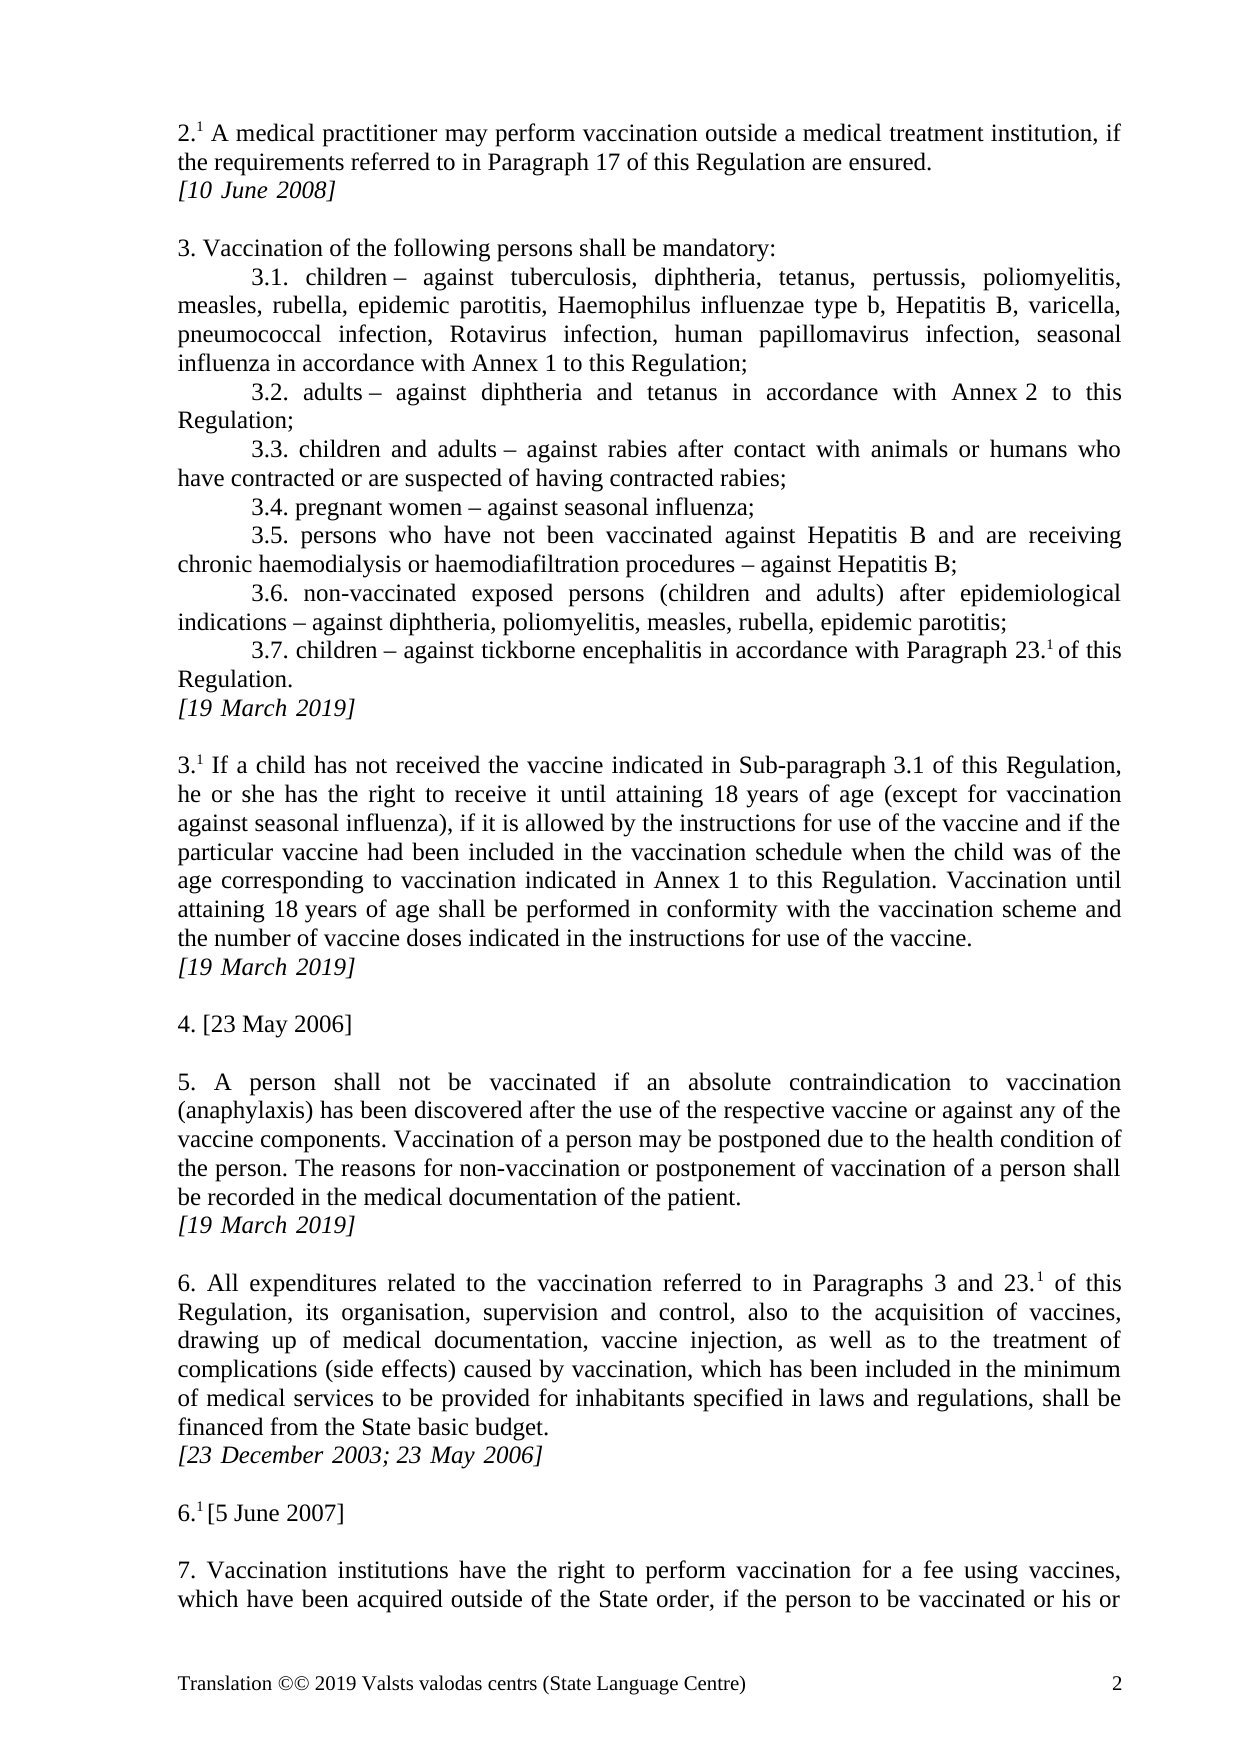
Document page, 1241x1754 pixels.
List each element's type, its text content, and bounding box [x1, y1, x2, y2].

text 3.2. adults – against diphtheria and tetanus in accordance with Annex 2 to this Regulation; [177, 377, 1122, 434]
text [19 March 2019] [177, 1211, 1122, 1239]
text 3.3. children and adults – against rabies after contact with animals or humans who have contracted or are suspected of having contracted rabies; [177, 434, 1122, 492]
text [19 March 2019] [177, 952, 1122, 981]
text 3.4. pregnant women – against seasonal influenza; [177, 492, 1122, 521]
text 3.6. non-vaccinated exposed persons (children and adults) after epidemiological indications – against diphtheria, poliomyelitis, measles, rubella, epidemic parotitis; [177, 578, 1122, 636]
text 3.7. children – against tickborne encephalitis in accordance with Paragraph 23.1 of this Regulation. [177, 636, 1122, 693]
text 6.1 [5 June 2007] [177, 1498, 1122, 1527]
text 3.5. persons who have not been vaccinated against Hepatitis B and are receiving chronic haemodialysis or haemodiafiltration procedures – against Hepatitis B; [177, 521, 1122, 578]
text 5. A person shall not be vaccinated if an absolute contraindication to vaccination (anaphylaxis) has been discovered after the use of the respective vaccine or against any of the vaccine components. Vaccination of a person may be postponed due to the health condition of the person. The reasons for non-vaccination or postponement of vaccination of a person shall be recorded in the medical documentation of the patient. [177, 1067, 1122, 1211]
text [19 March 2019] [177, 693, 1122, 722]
text [23 December 2003; 23 May 2006] [177, 1441, 1122, 1469]
text [10 June 2008] [177, 176, 1122, 204]
text 2.1 A medical practitioner may perform vaccination outside a medical treatment institution, if the requirements referred to in Paragraph 17 of this Regulation are ensured. [177, 118, 1122, 176]
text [177, 1556, 1122, 1613]
text 3.1 If a child has not received the vaccine indicated in Sub-paragraph 3.1 of this Regulation, he or she has the right to receive it until attaining 18 years of age (except for vaccination against seasonal influenza), if it is allowed by the instructions for use of the vaccine and if the particular vaccine had been included in the vaccination schedule when the child was of the age corresponding to vaccination indicated in Annex 1 to this Regulation. Vaccination until attaining 18 years of age shall be performed in conformity with the vaccination scheme and the number of vaccine doses indicated in the instructions for use of the vaccine. [177, 751, 1122, 952]
text 4. [23 May 2006] [177, 1009, 1122, 1038]
text 3.1. children – against tuberculosis, diphtheria, tetanus, pertussis, poliomyelitis, measles, rubella, epidemic parotitis, Haemophilus influenzae type b, Hepatitis B, varicella, pneumococcal infection, Rotavirus infection, human papillomavirus infection, seasonal influenza in accordance with Annex 1 to this Regulation; [177, 262, 1122, 377]
text 3. Vaccination of the following persons shall be mandatory: [177, 233, 1122, 262]
text 6. All expenditures related to the vaccination referred to in Paragraphs 3 and 23.1 of this Regulation, its organisation, supervision and control, also to the acquisition of vaccines, drawing up of medical documentation, vaccine injection, as well as to the treatment of complications (side effects) caused by vaccination, which has been included in the minimum of medical services to be provided for inhabitants specified in laws and regulations, shall be financed from the State basic budget. [177, 1268, 1122, 1441]
